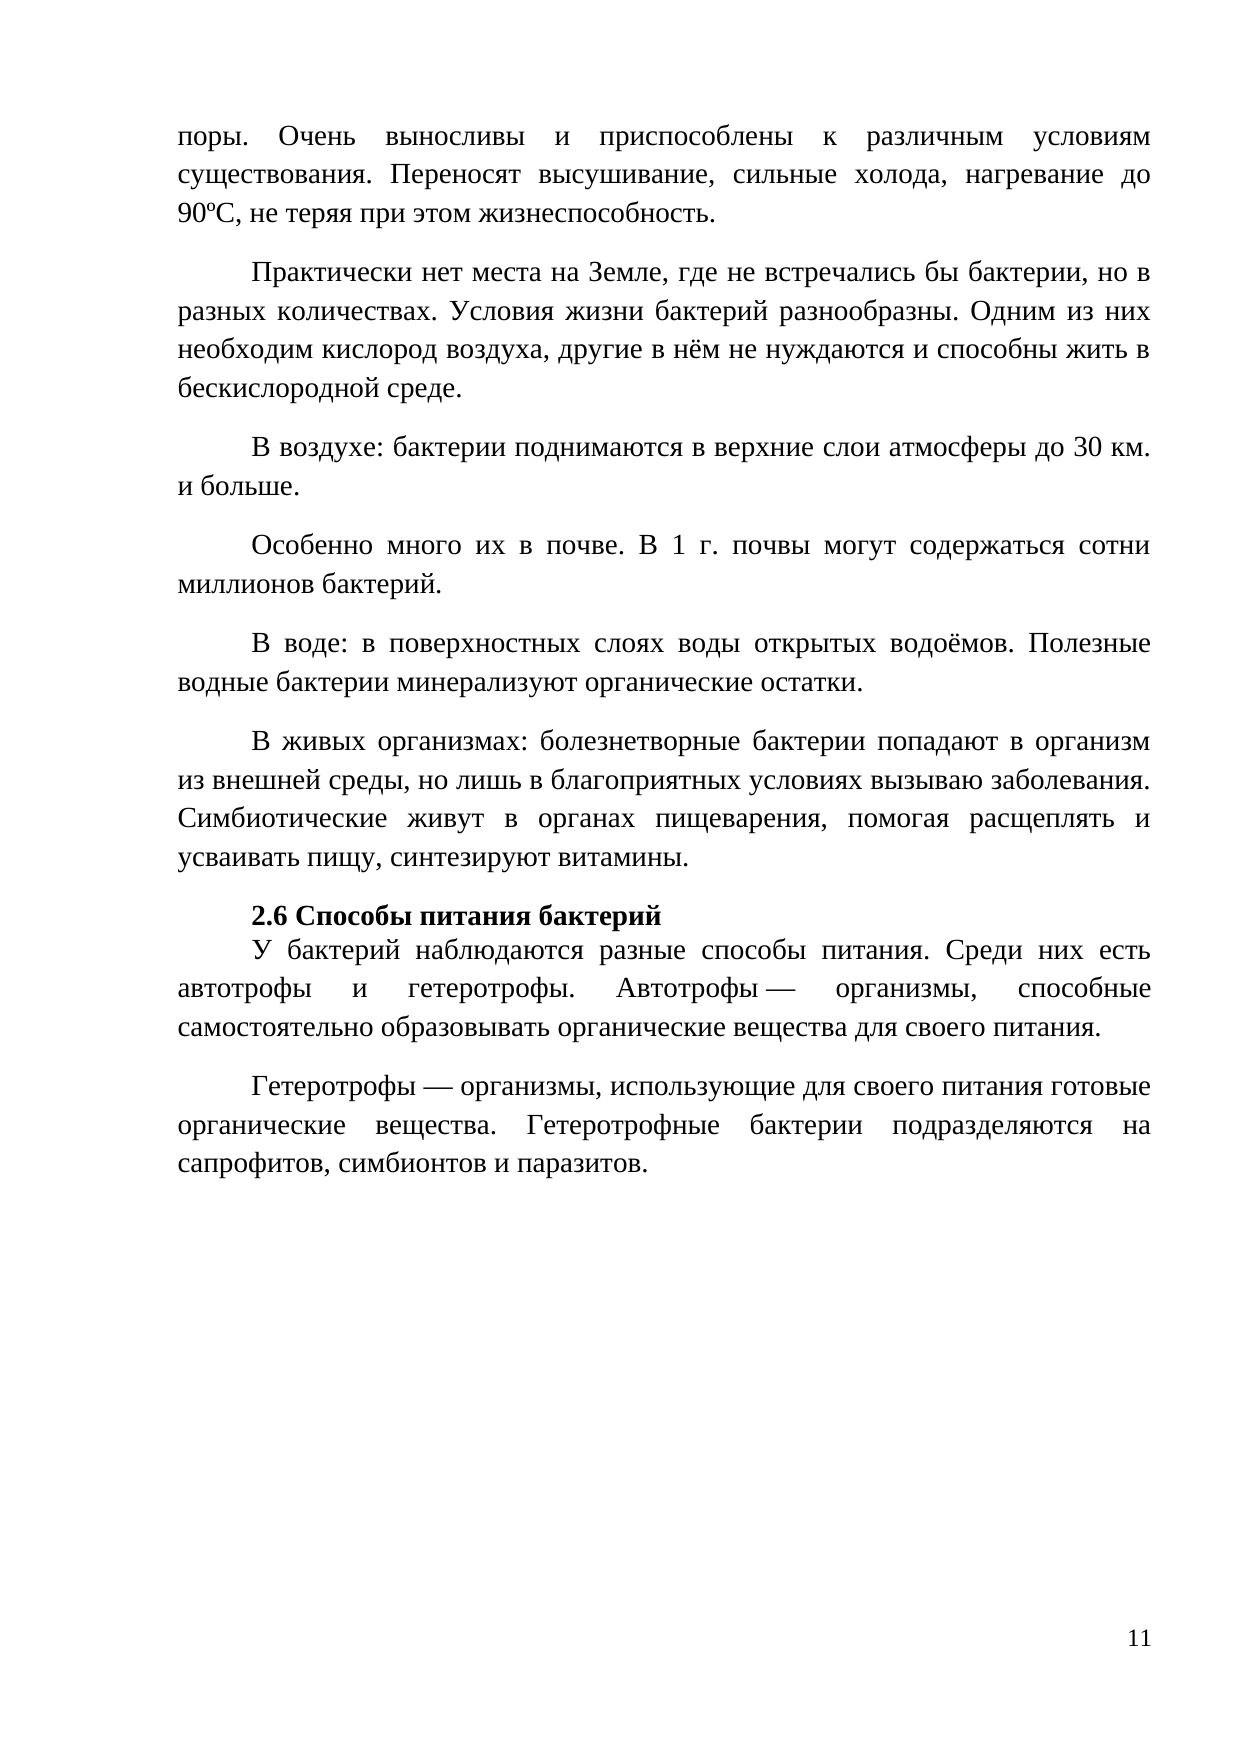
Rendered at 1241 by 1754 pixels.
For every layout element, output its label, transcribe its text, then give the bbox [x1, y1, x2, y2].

text Гетеротрофы — организмы, использующие для своего питания готовые органические вещества. Гетеротрофные бактерии подразделяются на сапрофитов, симбионтов и паразитов. [177, 1068, 1152, 1179]
text В воздухе: бактерии поднимаются в верхние слои атмосферы до 30 км. и больше. [177, 429, 1152, 502]
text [177, 118, 1152, 229]
text В живых организмах: болезнетворные бактерии попадают в организм из внешней среды, но лишь в благоприятных условиях вызываю заболевания. Симбиотические живут в органах пищеварения, помогая расщеплять и усваивать пищу, синтезируют витамины. [177, 723, 1152, 872]
subtitle 2.6 Способы питания бактерий [177, 898, 1152, 932]
text Особенно много их в почве. В 1 г. почвы могут содержаться сотни миллионов бактерий. [177, 527, 1152, 599]
text Практически нет места на Земле, где не встречались бы бактерии, но в разных количествах. Условия жизни бактерий разнообразны. Одним из них необходим кислород воздуха, другие в нём не нуждаются и способны жить в бескислородной среде. [177, 254, 1152, 404]
text У бактерий наблюдаются разные способы питания. Среди них есть автотрофы и гетеротрофы. Автотрофы — организмы, способные самостоятельно образовывать органические вещества для своего питания. [177, 932, 1152, 1042]
text В воде: в поверхностных слоях воды открытых водоёмов. Полезные водные бактерии минерализуют органические остатки. [177, 625, 1152, 697]
